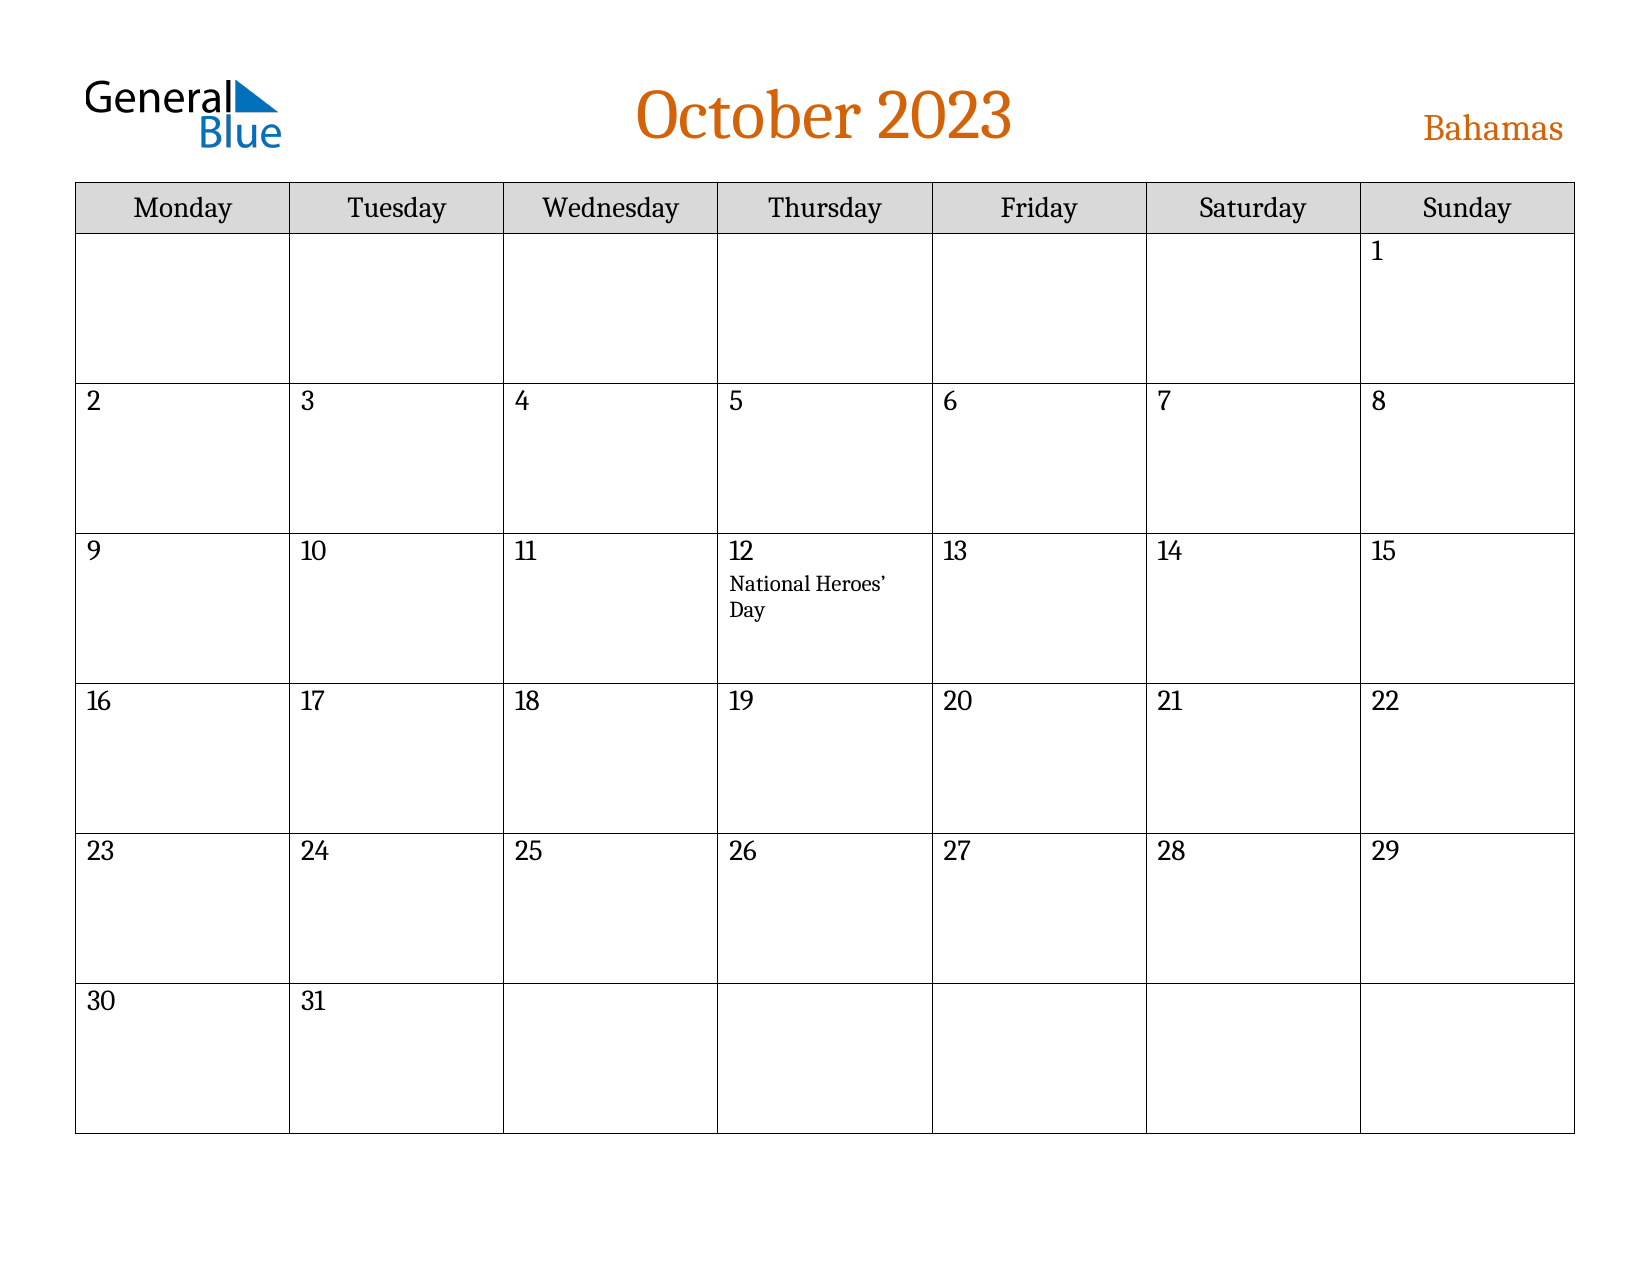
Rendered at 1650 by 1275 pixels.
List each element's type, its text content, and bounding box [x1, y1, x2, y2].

table_cell [718, 870, 932, 983]
table_cell [718, 1020, 932, 1133]
table_cell [718, 234, 932, 270]
table_cell 31 [290, 984, 503, 1020]
table_cell [1361, 420, 1574, 533]
table_cell 20 [933, 684, 1146, 720]
table_cell 24 [290, 834, 503, 870]
table_cell [1361, 270, 1574, 383]
table_cell 30 [76, 984, 289, 1020]
table_cell Tuesday [290, 183, 503, 233]
table_header [76, 75, 503, 182]
table_cell 29 [1361, 834, 1574, 870]
table_cell Thursday [718, 183, 932, 233]
table_cell [718, 984, 932, 1020]
table_cell 4 [504, 384, 717, 420]
table_cell National Heroes’ Day [718, 570, 932, 683]
table_cell [1147, 234, 1360, 270]
table_cell Saturday [1147, 183, 1360, 233]
table_cell 16 [76, 684, 289, 720]
table_cell [290, 570, 503, 683]
table_cell 7 [1147, 384, 1360, 420]
table_cell 13 [933, 534, 1146, 570]
table_cell [76, 420, 289, 533]
table_cell [933, 234, 1146, 270]
table_cell [933, 870, 1146, 983]
table_cell Sunday [1361, 183, 1574, 233]
table_cell 22 [1361, 684, 1574, 720]
table_cell [76, 570, 289, 683]
table_cell 11 [504, 534, 717, 570]
table_header October 2023 [504, 75, 1146, 182]
table_cell [933, 984, 1146, 1020]
table_cell 23 [76, 834, 289, 870]
table_cell [504, 1020, 717, 1133]
table_cell 18 [504, 684, 717, 720]
table_cell [504, 720, 717, 833]
table_cell 2 [76, 384, 289, 420]
table_cell 14 [1147, 534, 1360, 570]
table_cell [504, 984, 717, 1020]
picture [86, 80, 281, 148]
table_cell 25 [504, 834, 717, 870]
table_cell [290, 234, 503, 270]
table_cell 6 [933, 384, 1146, 420]
table_cell 9 [76, 534, 289, 570]
table_cell [504, 420, 717, 533]
table_header Bahamas [1146, 75, 1574, 182]
table_cell [1147, 570, 1360, 683]
table_cell [504, 234, 717, 270]
table_cell [933, 420, 1146, 533]
table_cell [504, 570, 717, 683]
table_cell [933, 720, 1146, 833]
table_cell [504, 270, 717, 383]
table_cell 1 [1361, 234, 1574, 270]
table_cell 8 [1361, 384, 1574, 420]
table_cell Friday [933, 183, 1146, 233]
table_cell 28 [1147, 834, 1360, 870]
table_cell [76, 270, 289, 383]
table_cell [933, 1020, 1146, 1133]
table_cell [1361, 984, 1574, 1020]
table_cell [290, 420, 503, 533]
table_cell [76, 234, 289, 270]
table_cell [1361, 870, 1574, 983]
table_cell [718, 420, 932, 533]
table_cell 17 [290, 684, 503, 720]
table_cell [933, 570, 1146, 683]
table_cell [1147, 1020, 1360, 1133]
table_cell [76, 1020, 289, 1133]
table_cell [290, 870, 503, 983]
table_cell [1361, 570, 1574, 683]
table_cell [1147, 270, 1360, 383]
table_cell [1361, 1020, 1574, 1133]
table_cell 27 [933, 834, 1146, 870]
table_cell [76, 720, 289, 833]
table_cell 5 [718, 384, 932, 420]
table_cell [1147, 720, 1360, 833]
table_cell 19 [718, 684, 932, 720]
table_cell [1147, 870, 1360, 983]
table_cell [1361, 720, 1574, 833]
table_cell 26 [718, 834, 932, 870]
table_cell Wednesday [504, 183, 717, 233]
table_cell [290, 720, 503, 833]
table_cell [933, 270, 1146, 383]
table_cell [290, 270, 503, 383]
table_cell [718, 270, 932, 383]
table_cell [1147, 984, 1360, 1020]
table_cell 12 [718, 534, 932, 570]
table_cell [1147, 420, 1360, 533]
table_cell 21 [1147, 684, 1360, 720]
table_cell [718, 720, 932, 833]
table_cell [290, 1020, 503, 1133]
table_cell [76, 870, 289, 983]
table_cell 3 [290, 384, 503, 420]
table_cell 15 [1361, 534, 1574, 570]
table_cell [504, 870, 717, 983]
table_cell 10 [290, 534, 503, 570]
table_cell Monday [76, 183, 289, 233]
